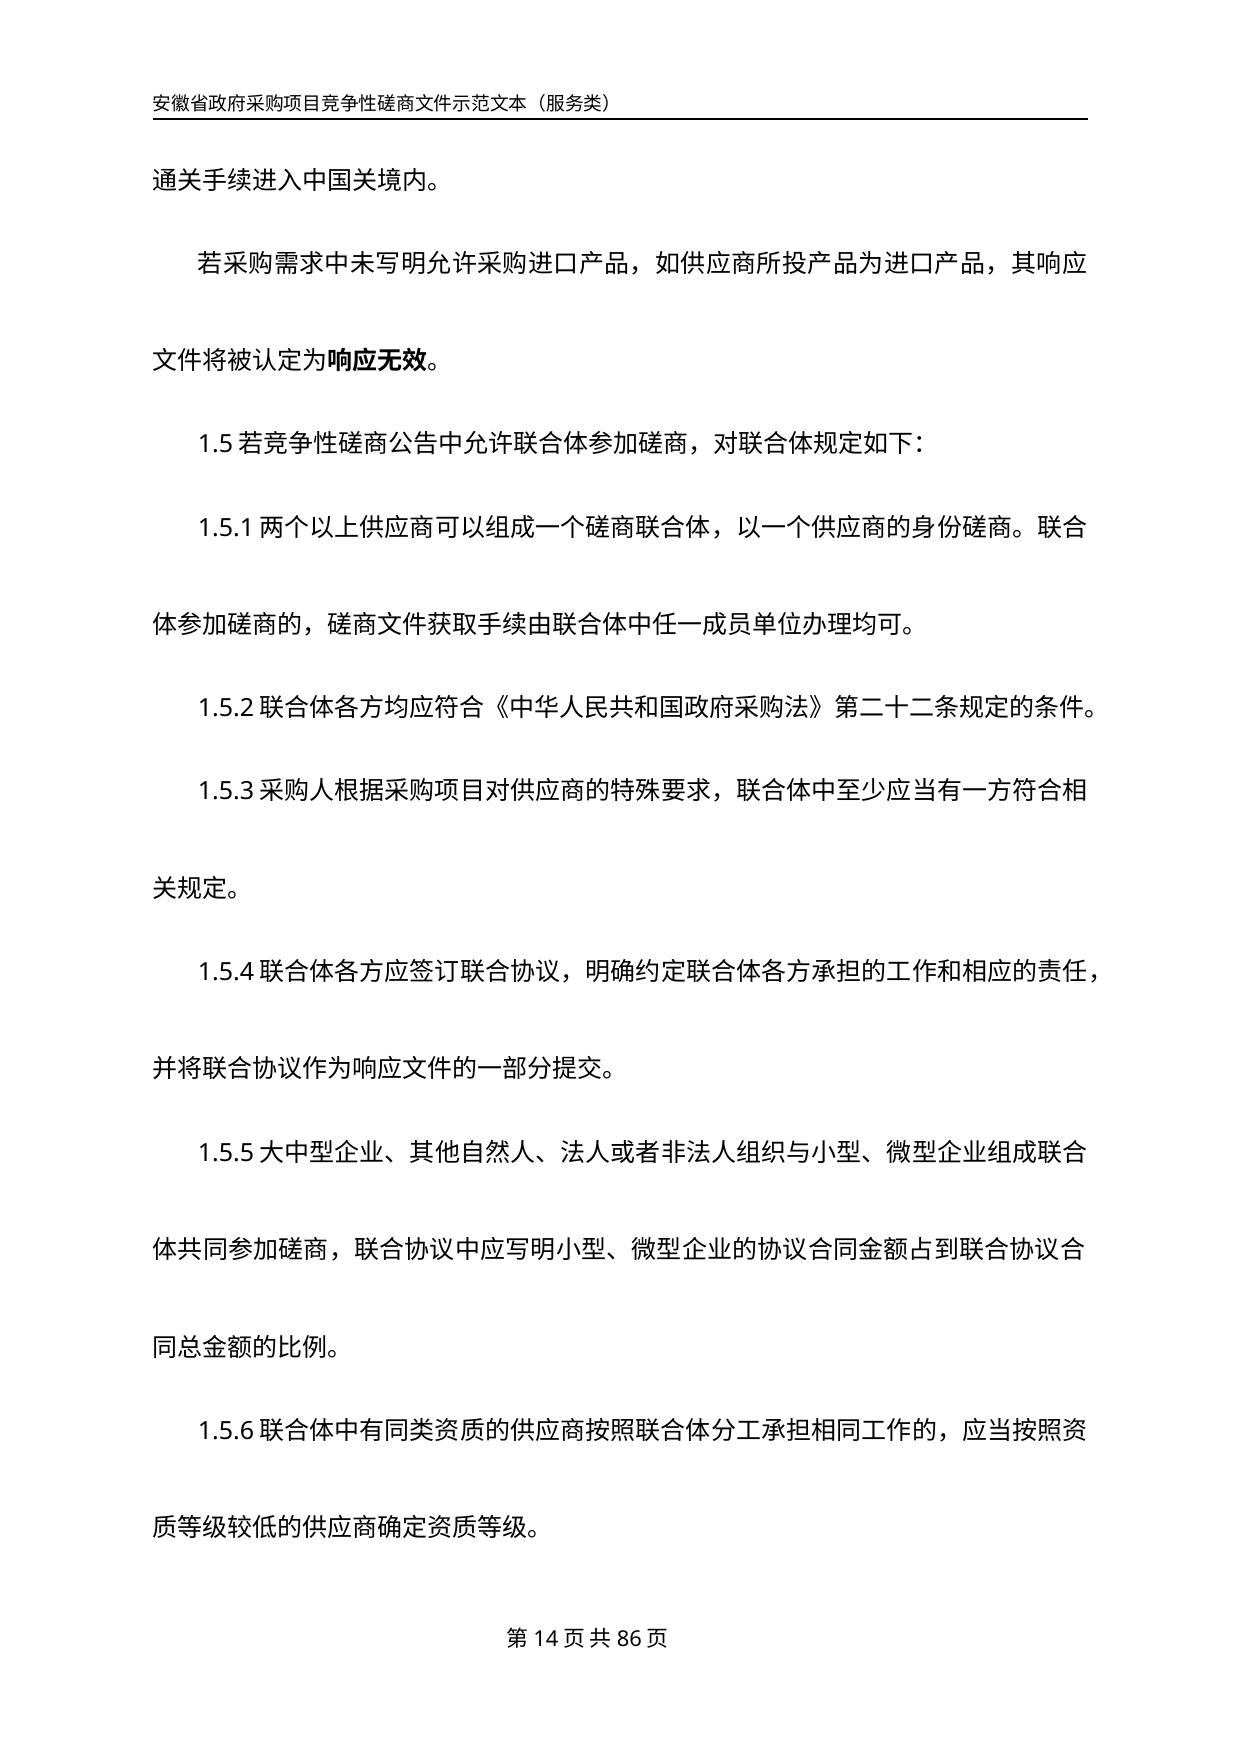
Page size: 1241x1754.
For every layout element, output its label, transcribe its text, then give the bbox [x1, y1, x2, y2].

text 1.5.2联合体各方均应符合《中华人民共和国政府采购法》第二十二条规定的条件。 [152, 673, 1088, 738]
text 1.5.6联合体中有同类资质的供应商按照联合体分工承担相同工作的，应当按照资质等级较低的供应商确定资质等级。 [152, 1396, 1088, 1558]
text 1.5.4联合体各方应签订联合协议，明确约定联合体各方承担的工作和相应的责任，并将联合协议作为响应文件的一部分提交。 [152, 937, 1088, 1099]
text 若采购需求中未写明允许采购进口产品，如供应商所投产品为进口产品，其响应文件将被认定为响应无效。 [152, 229, 1088, 391]
text 1.5若竞争性磋商公告中允许联合体参加磋商，对联合体规定如下： [152, 409, 1088, 474]
text 1.5.3采购人根据采购项目对供应商的特殊要求，联合体中至少应当有一方符合相关规定。 [152, 756, 1088, 919]
text 1.5.1两个以上供应商可以组成一个磋商联合体，以一个供应商的身份磋商。联合体参加磋商的，磋商文件获取手续由联合体中任一成员单位办理均可。 [152, 493, 1088, 655]
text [152, 146, 1088, 211]
text 1.5.5大中型企业、其他自然人、法人或者非法人组织与小型、微型企业组成联合体共同参加磋商，联合协议中应写明小型、微型企业的协议合同金额占到联合协议合同总金额的比例。 [152, 1118, 1088, 1378]
